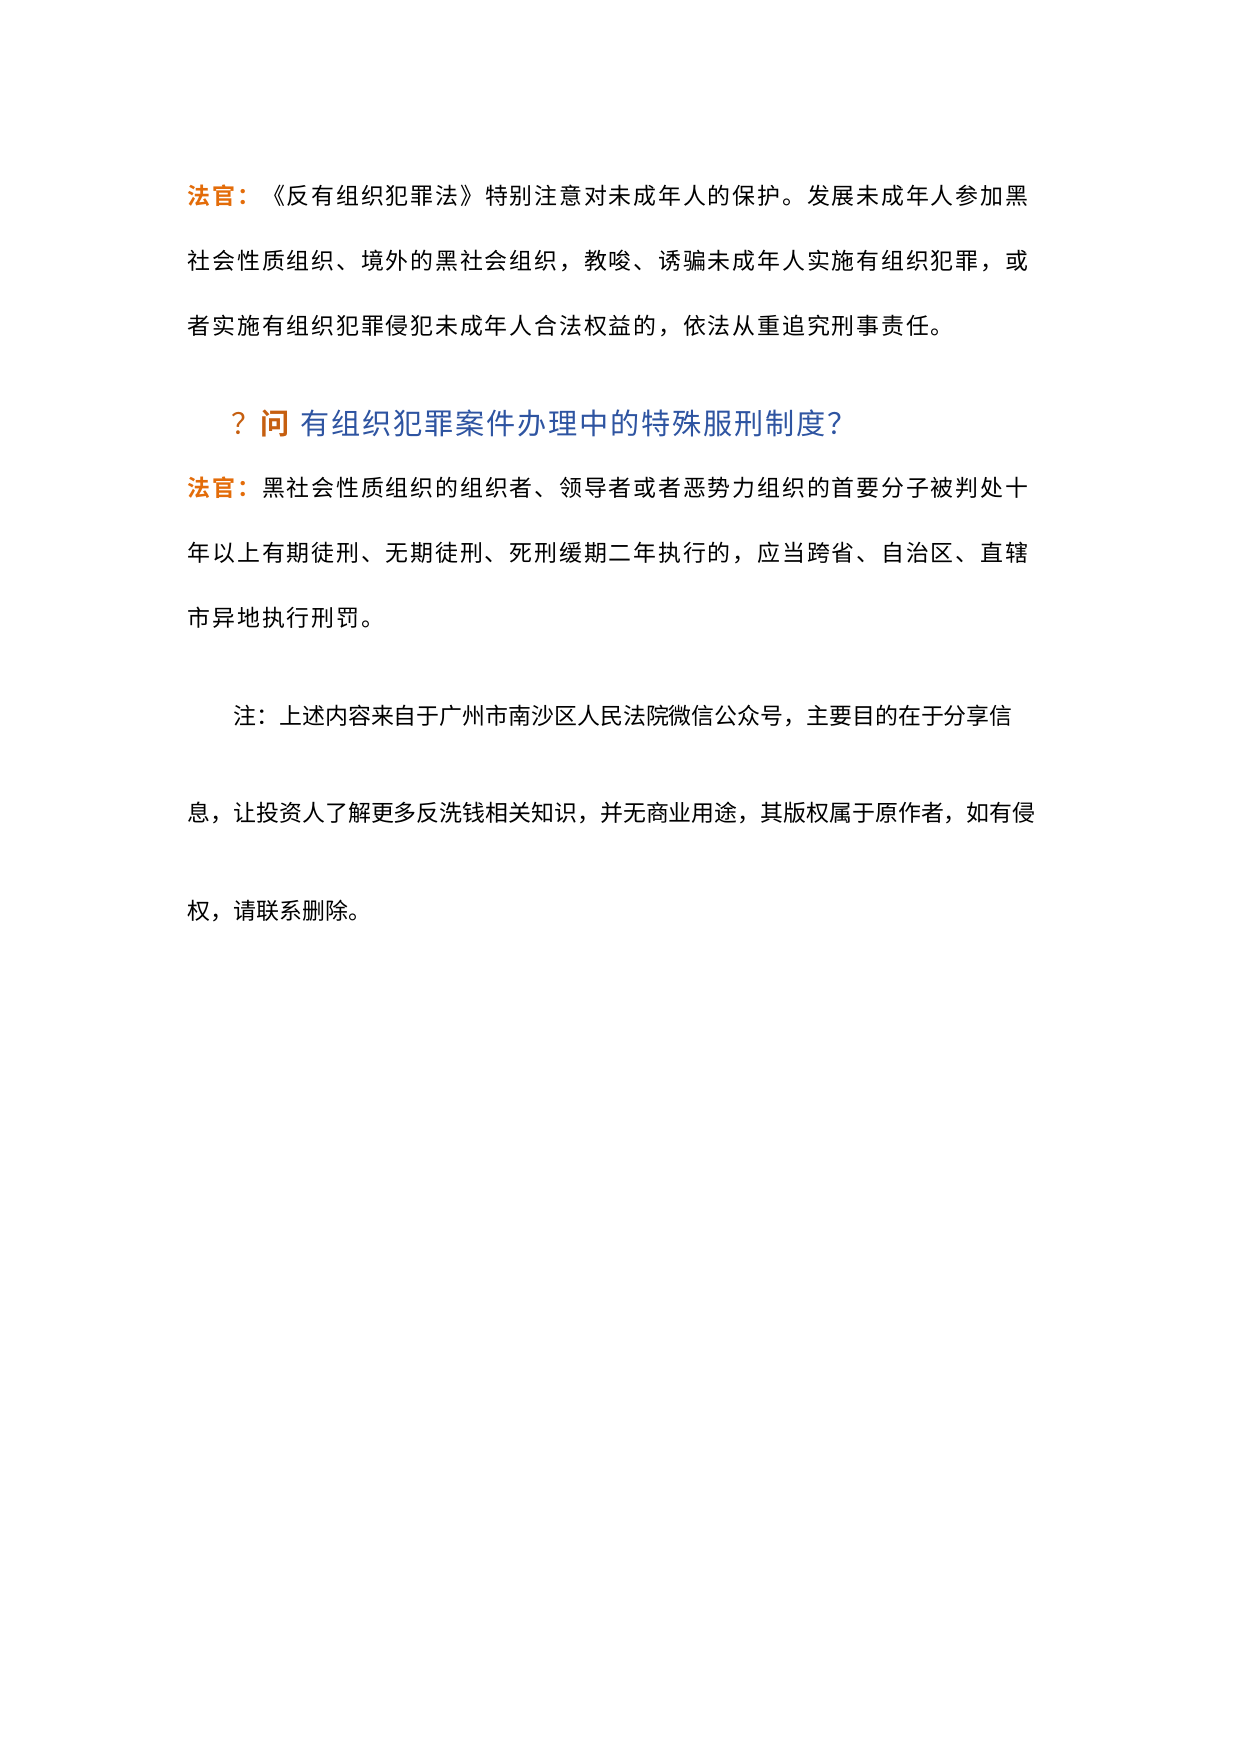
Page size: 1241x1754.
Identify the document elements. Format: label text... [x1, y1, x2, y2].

text 法官：黑社会性质组织的组织者、领导者或者恶势力组织的首要分子被判处十年以上有期徒刑、无期徒刑、死刑缓期二年执行的，应当跨省、自治区、直辖市异地执行刑罚。 [187, 454, 1053, 649]
text 法官：《反有组织犯罪法》特别注意对未成年人的保护。发展未成年人参加黑社会性质组织、境外的黑社会组织，教唆、诱骗未成年人实施有组织犯罪，或者实施有组织犯罪侵犯未成年人合法权益的，依法从重追究刑事责任。 [187, 162, 1053, 357]
text 注：上述内容来自于广州市南沙区人民法院微信公众号，主要目的在于分享信息，让投资人了解更多反洗钱相关知识，并无商业用途，其版权属于原作者，如有侵权，请联系删除。 [187, 682, 1053, 942]
text ？问 有组织犯罪案件办理中的特殊服刑制度？ [187, 389, 1053, 454]
